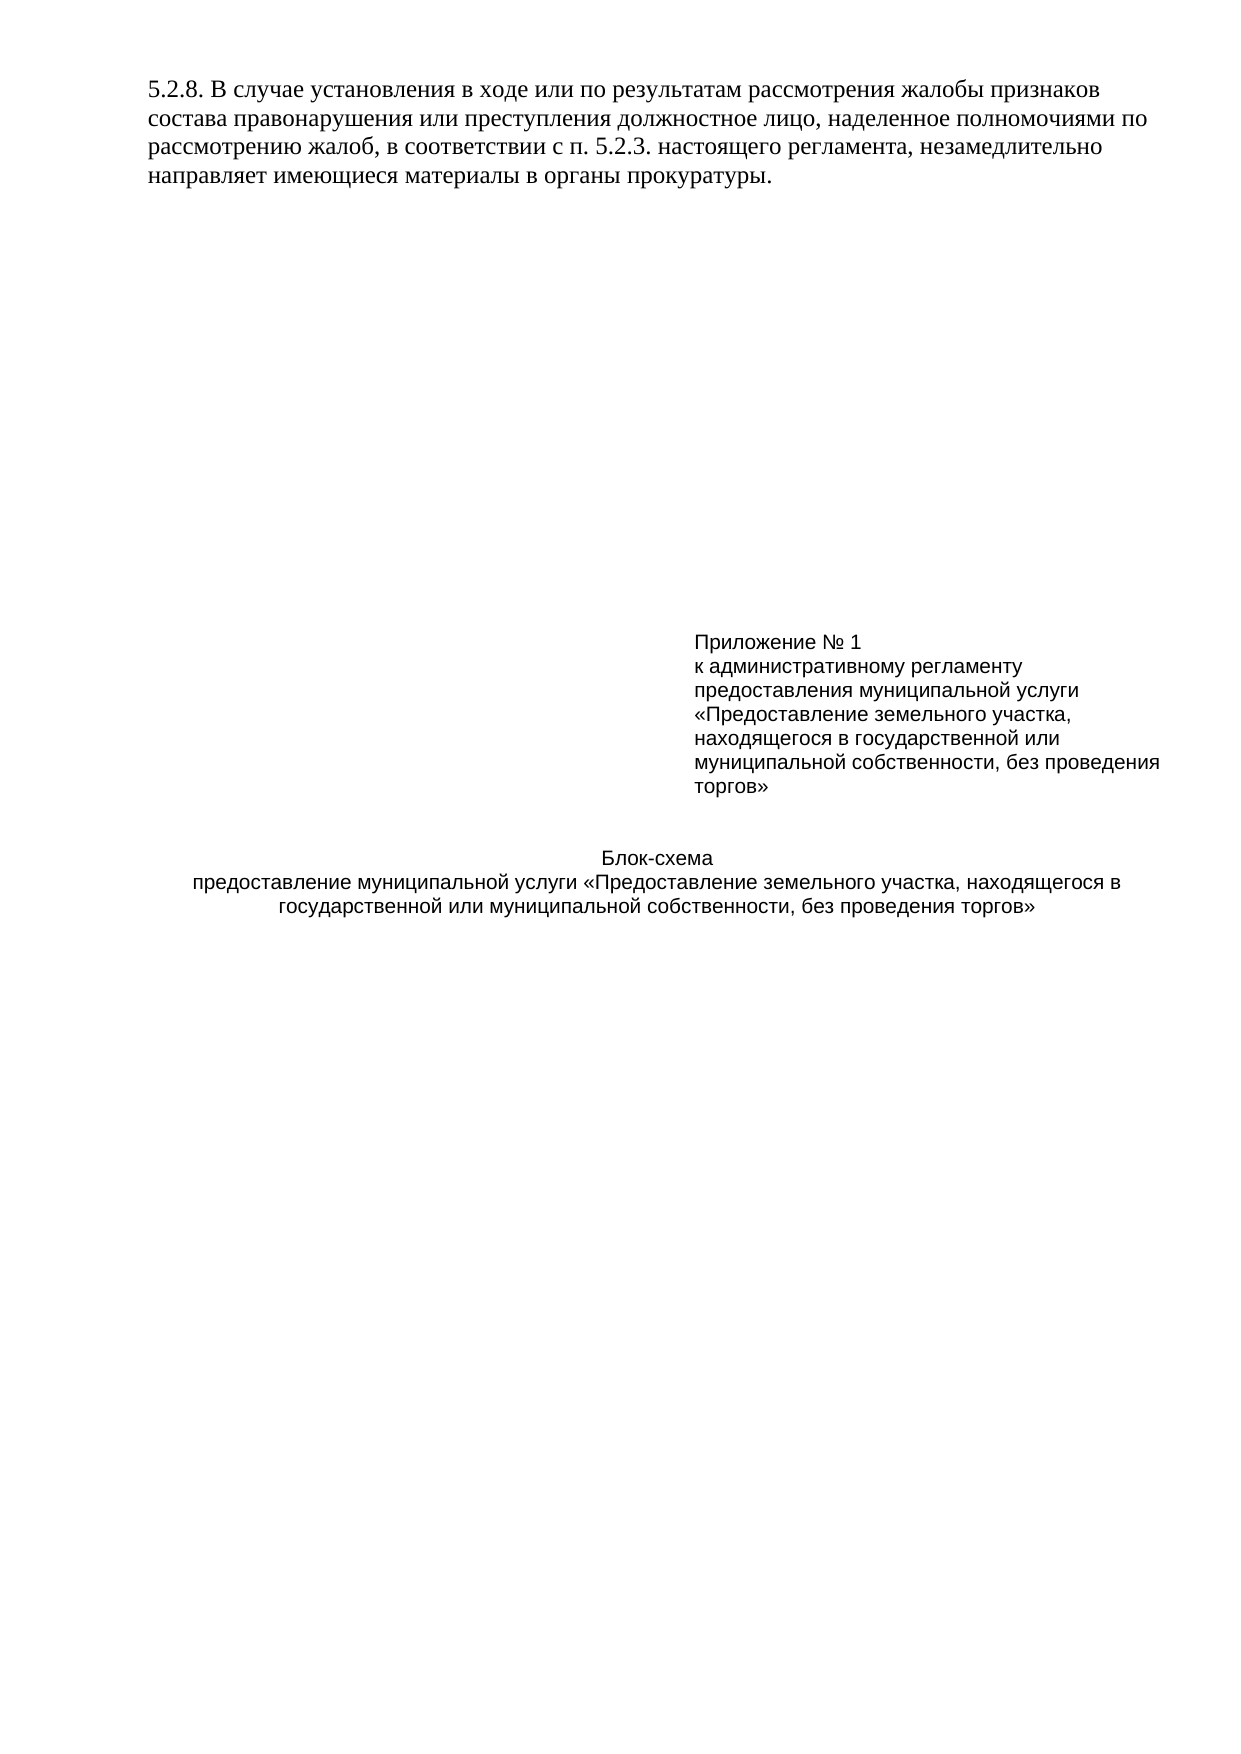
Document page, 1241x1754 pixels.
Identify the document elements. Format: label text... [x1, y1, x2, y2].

text предоставления муниципальной услуги [694, 678, 1167, 702]
text Блок-схема [148, 846, 1167, 870]
text к административному регламенту [694, 654, 1167, 678]
text предоставление муниципальной услуги «Предоставление земельного участка, находящегося в государственной или муниципальной собственности, без проведения торгов» [148, 870, 1167, 918]
text 5.2.8. В случае установления в ходе или по результатам рассмотрения жалобы признаков состава правонарушения или преступления должностное лицо, наделенное полномочиями по рассмотрению жалоб, в соответствии с п. 5.2.3. настоящего регламента, незамедлительно направляет имеющиеся материалы в органы прокуратуры. [148, 74, 1167, 189]
text Приложение № 1 [694, 630, 1167, 654]
text «Предоставление земельного участка, находящегося в государственной или муниципальной собственности, без проведения торгов» [694, 702, 1167, 798]
